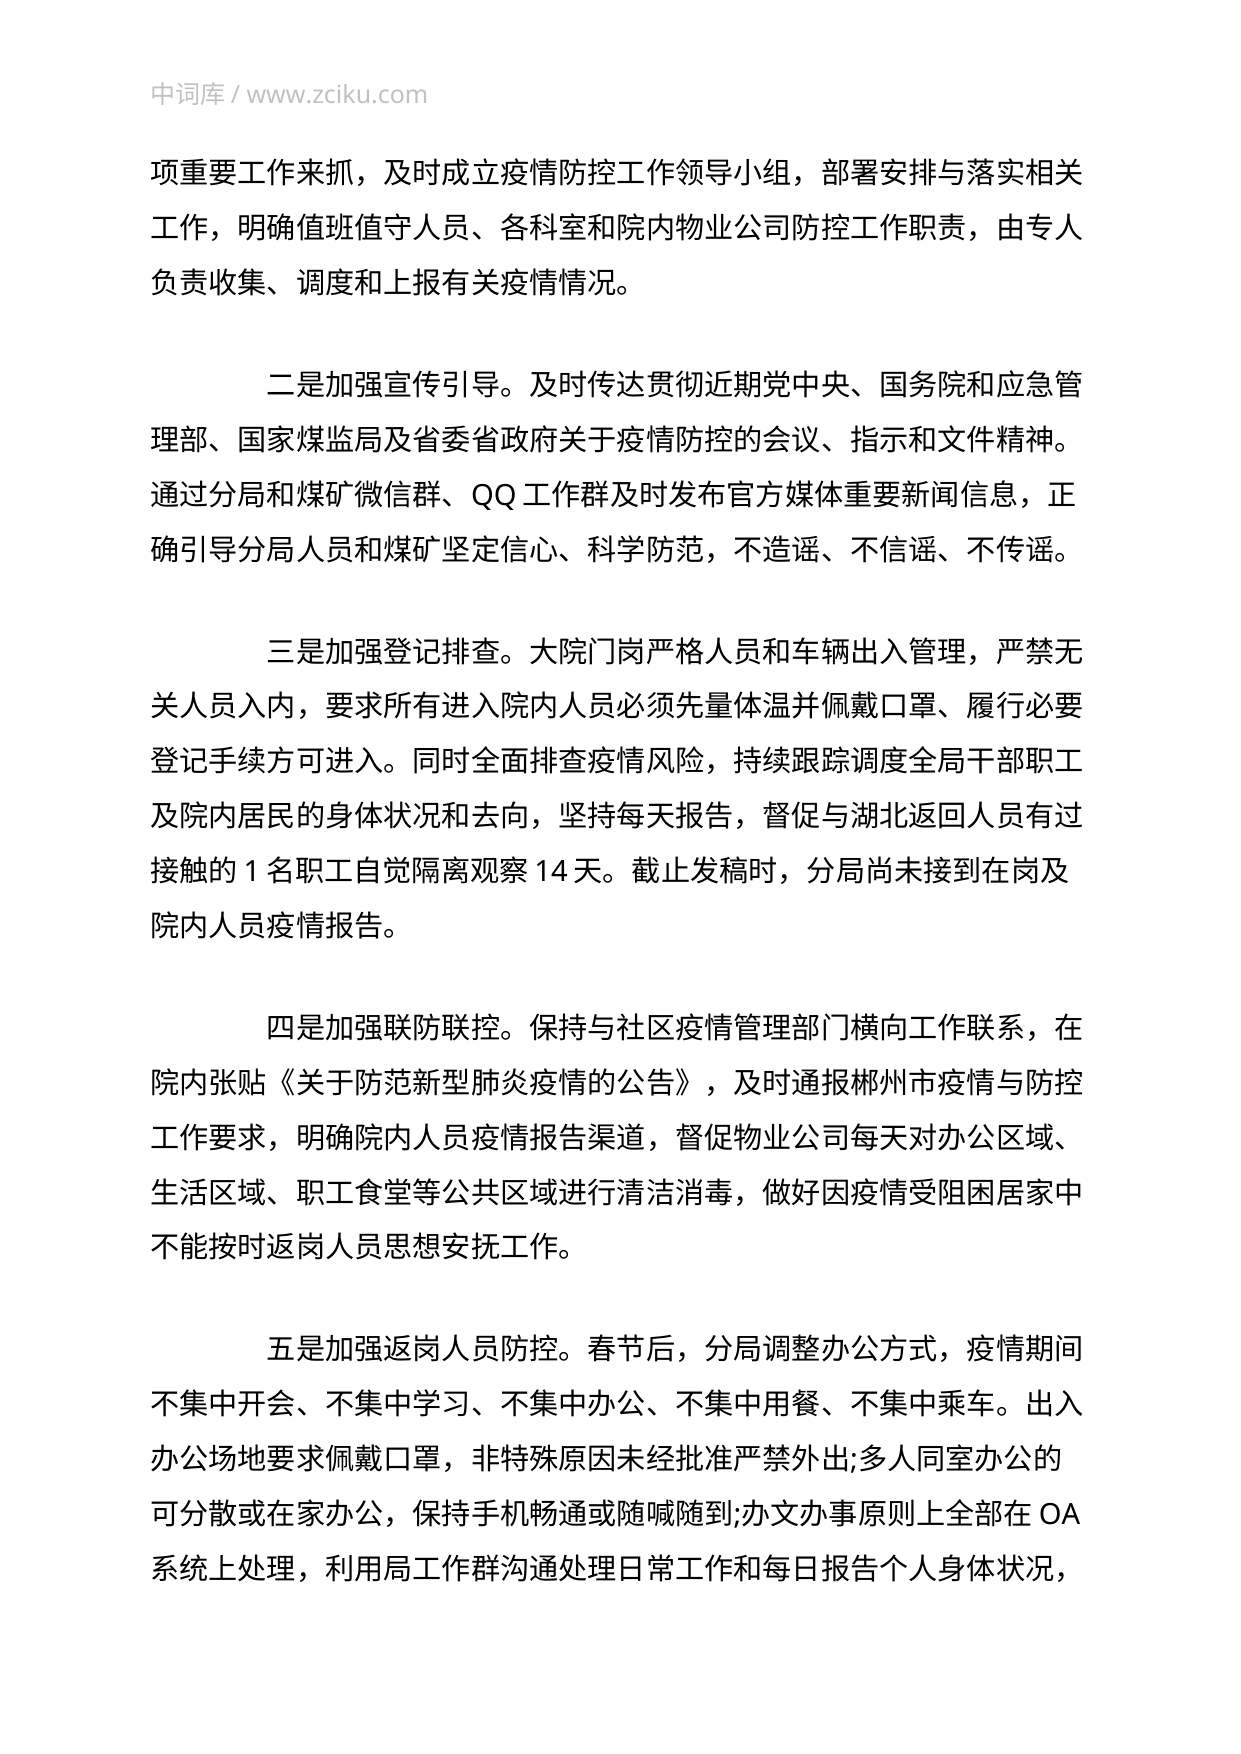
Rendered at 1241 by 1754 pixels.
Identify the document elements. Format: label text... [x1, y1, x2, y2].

text 四是加强联防联控。保持与社区疫情管理部门横向工作联系，在院内张贴《关于防范新型肺炎疫情的公告》，及时通报郴州市疫情与防控工作要求，明确院内人员疫情报告渠道，督促物业公司每天对办公区域、生活区域、职工食堂等公共区域进行清洁消毒，做好因疫情受阻困居家中不能按时返岗人员思想安抚工作。 [150, 1004, 1090, 1266]
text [150, 1326, 1090, 1588]
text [150, 150, 1090, 302]
text 三是加强登记排查。大院门岗严格人员和车辆出入管理，严禁无关人员入内，要求所有进入院内人员必须先量体温并佩戴口罩、履行必要登记手续方可进入。同时全面排查疫情风险，持续跟踪调度全局干部职工及院内居民的身体状况和去向，坚持每天报告，督促与湖北返回人员有过接触的1名职工自觉隔离观察14天。截止发稿时，分局尚未接到在岗及院内人员疫情报告。 [150, 628, 1090, 945]
text 二是加强宣传引导。及时传达贯彻近期党中央、国务院和应急管理部、国家煤监局及省委省政府关于疫情防控的会议、指示和文件精神。通过分局和煤矿微信群、QQ工作群及时发布官方媒体重要新闻信息，正确引导分局人员和煤矿坚定信心、科学防范，不造谣、不信谣、不传谣。 [150, 362, 1090, 569]
